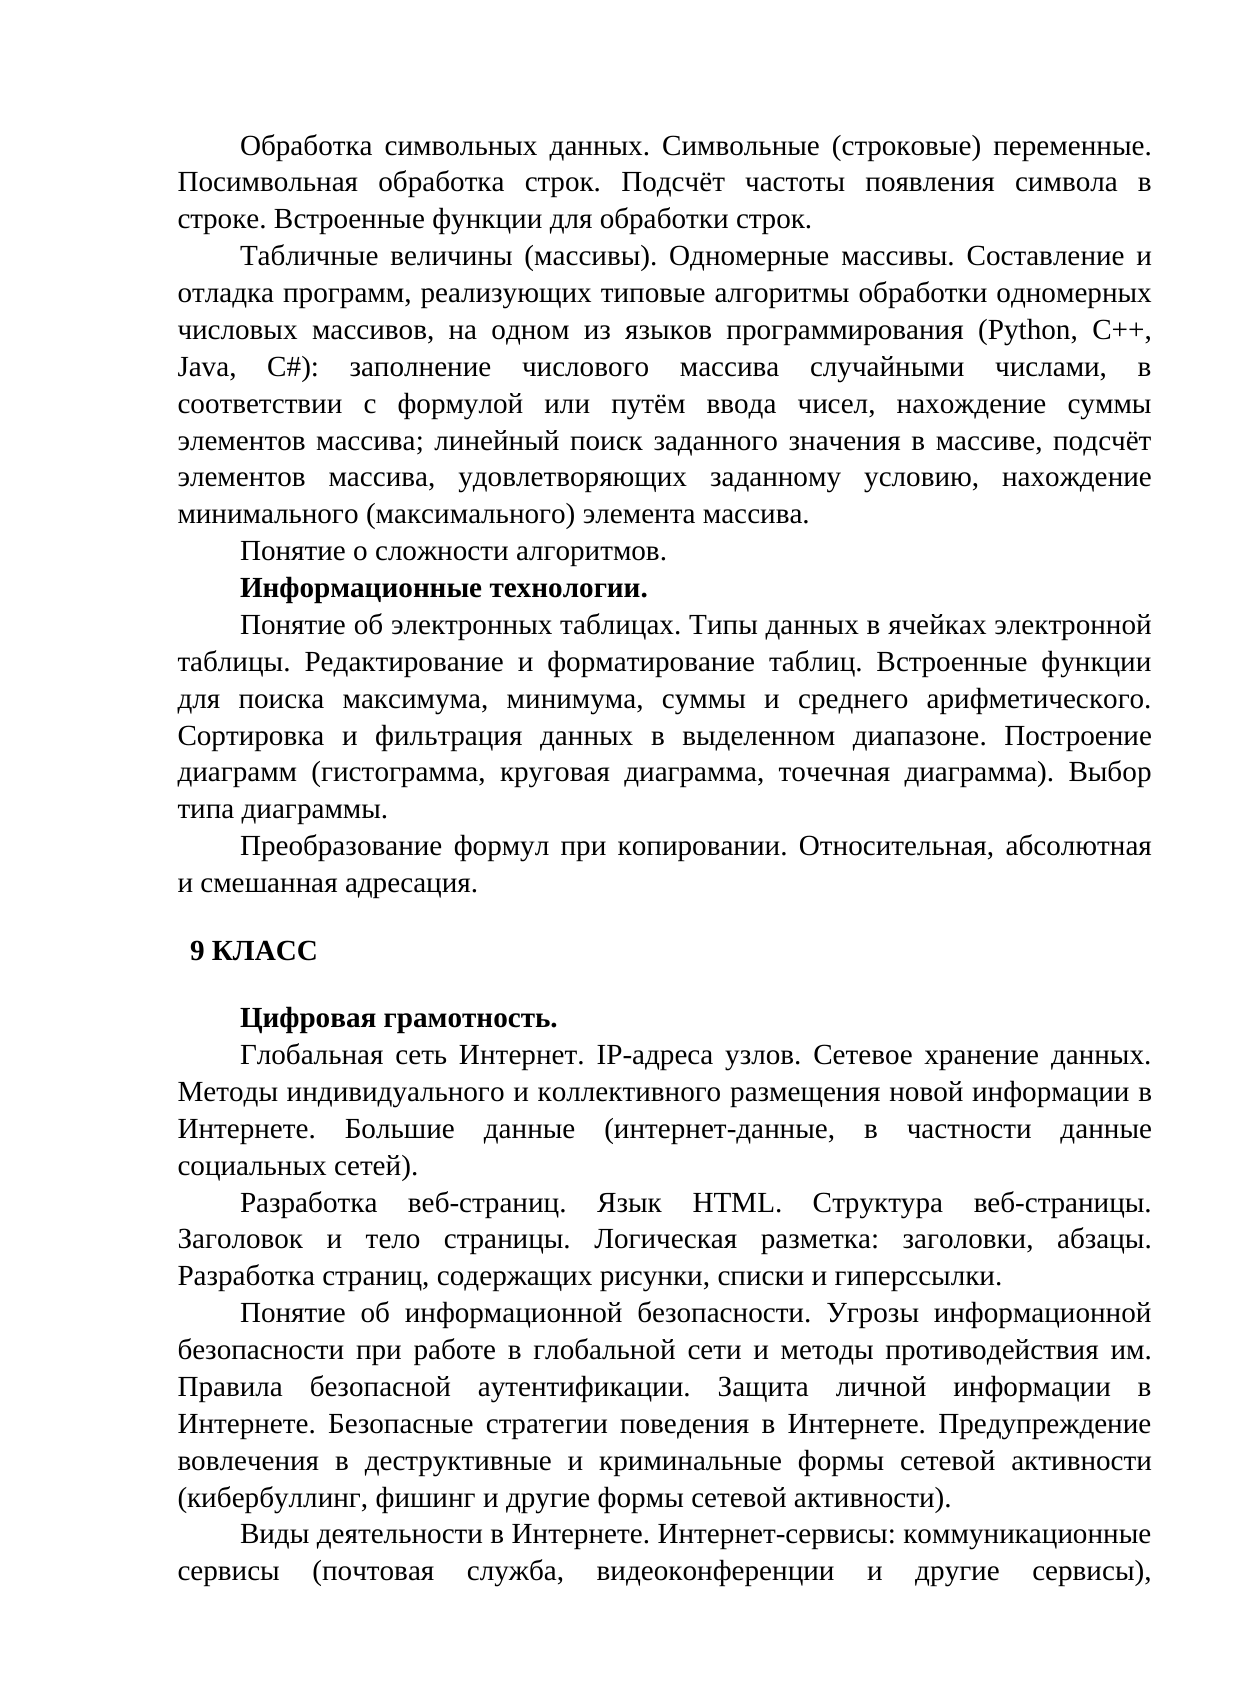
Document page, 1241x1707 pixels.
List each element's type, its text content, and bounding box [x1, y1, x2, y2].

text Преобразование формул при копировании. Относительная, абсолютная и смешанная адресация. [177, 828, 1152, 899]
text Информационные технологии. [177, 570, 1152, 604]
text Глобальная сеть Интернет. IP-адреса узлов. Сетевое хранение данных. Методы индивидуального и коллективного размещения новой информации в Интернете. Большие данные (интернет-данные, в частности данные социальных сетей). [177, 1037, 1152, 1181]
text Разработка веб-страниц. Язык HTML. Структура веб-страницы. Заголовок и тело страницы. Логическая разметка: заголовки, абзацы. Разработка страниц, содержащих рисунки, списки и гиперссылки. [177, 1185, 1152, 1292]
text Понятие о сложности алгоритмов. [177, 533, 1152, 567]
text Цифровая грамотность. [177, 1000, 1152, 1034]
text 9 КЛАСС [190, 933, 1152, 966]
text Обработка символьных данных. Символьные (строковые) переменные. Посимвольная обработка строк. Подсчёт частоты появления символа в строке. Встроенные функции для обработки строк. [177, 128, 1152, 235]
text Понятие об информационной безопасности. Угрозы информационной безопасности при работе в глобальной сети и методы противодействия им. Правила безопасной аутентификации. Защита личной информации в Интернете. Безопасные стратегии поведения в Интернете. Предупреждение вовлечения в деструктивные и криминальные формы сетевой активности (кибербуллинг, фишинг и другие формы сетевой активности). [177, 1295, 1152, 1513]
text Понятие об электронных таблицах. Типы данных в ячейках электронной таблицы. Редактирование и форматирование таблиц. Встроенные функции для поиска максимума, минимума, суммы и среднего арифметического. Сортировка и фильтрация данных в выделенном диапазоне. Построение диаграмм (гистограмма, круговая диаграмма, точечная диаграмма). Выбор типа диаграммы. [177, 607, 1152, 825]
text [177, 1517, 1152, 1587]
text Табличные величины (массивы). Одномерные массивы. Составление и отладка программ, реализующих типовые алгоритмы обработки одномерных числовых массивов, на одном из языков программирования (Python, C++, Java, C#): заполнение числового массива случайными числами, в соответствии с формулой или путём ввода чисел, нахождение суммы элементов массива; линейный поиск заданного значения в массиве, подсчёт элементов массива, удовлетворяющих заданному условию, нахождение минимального (максимального) элемента массива. [177, 238, 1152, 530]
